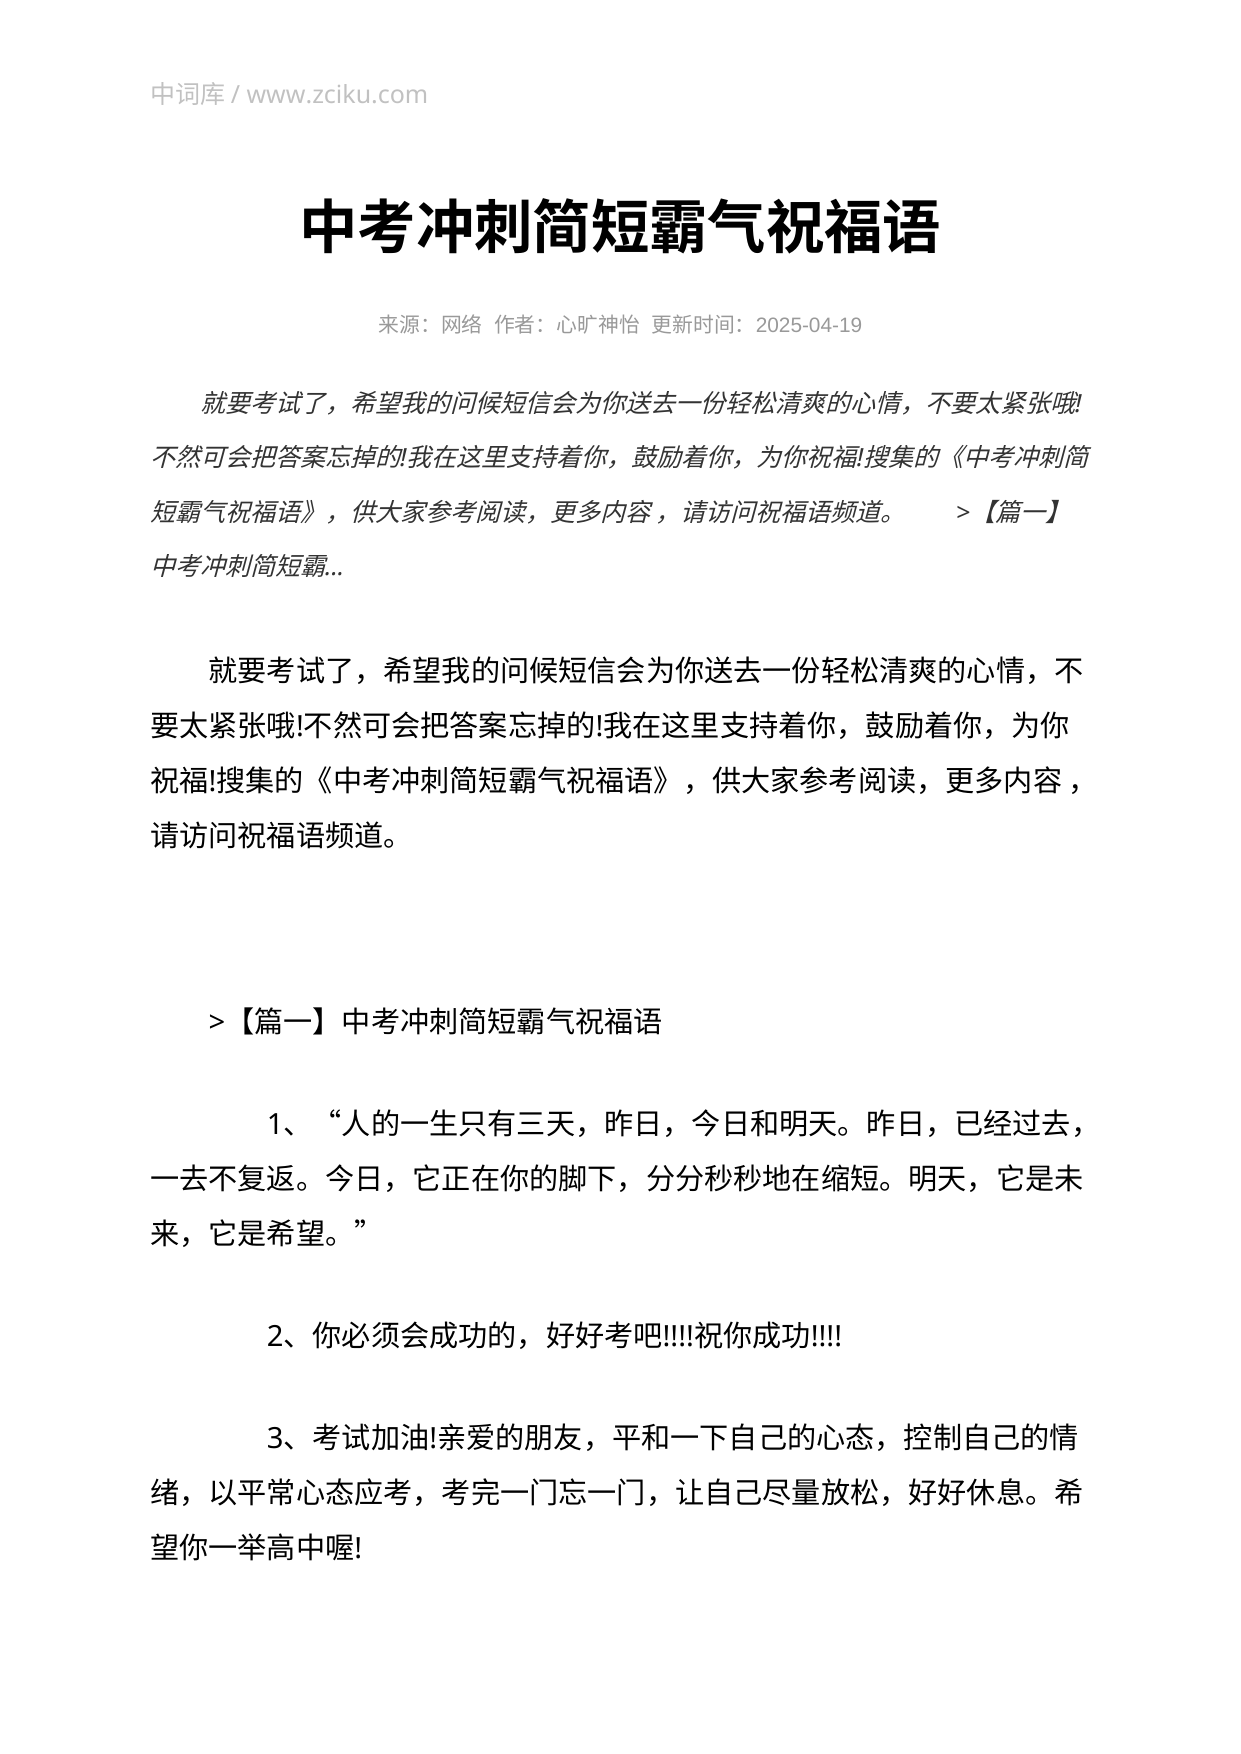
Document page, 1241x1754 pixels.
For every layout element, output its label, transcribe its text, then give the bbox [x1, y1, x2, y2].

text 1、“人的一生只有三天，昨日，今日和明天。昨日，已经过去，一去不复返。今日，它正在你的脚下，分分秒秒地在缩短。明天，它是未来，它是希望。” [150, 1101, 1090, 1253]
text 就要考试了，希望我的问候短信会为你送去一份轻松清爽的心情，不要太紧张哦!不然可会把答案忘掉的!我在这里支持着你，鼓励着你，为你祝福!搜集的《中考冲刺简短霸气祝福语》，供大家参考阅读，更多内容 ，请访问祝福语频道。 >【篇一】中考冲刺简短霸... [150, 383, 1090, 583]
text 2、你必须会成功的，好好考吧!!!!祝你成功!!!! [150, 1312, 1090, 1355]
text 就要考试了，希望我的问候短信会为你送去一份轻松清爽的心情，不要太紧张哦!不然可会把答案忘掉的!我在这里支持着你，鼓励着你，为你祝福!搜集的《中考冲刺简短霸气祝福语》，供大家参考阅读，更多内容 ，请访问祝福语频道。 [150, 648, 1090, 855]
text >【篇一】中考冲刺简短霸气祝福语 [150, 999, 1090, 1041]
subtitle 中考冲刺简短霸气祝福语 [150, 181, 1090, 266]
text 3、考试加油!亲爱的朋友，平和一下自己的心态，控制自己的情绪，以平常心态应考，考完一门忘一门，让自己尽量放松，好好休息。希望你一举高中喔! [150, 1414, 1090, 1567]
text 来源：网络 作者：心旷神怡 更新时间：2025-04-19 [150, 313, 1090, 337]
